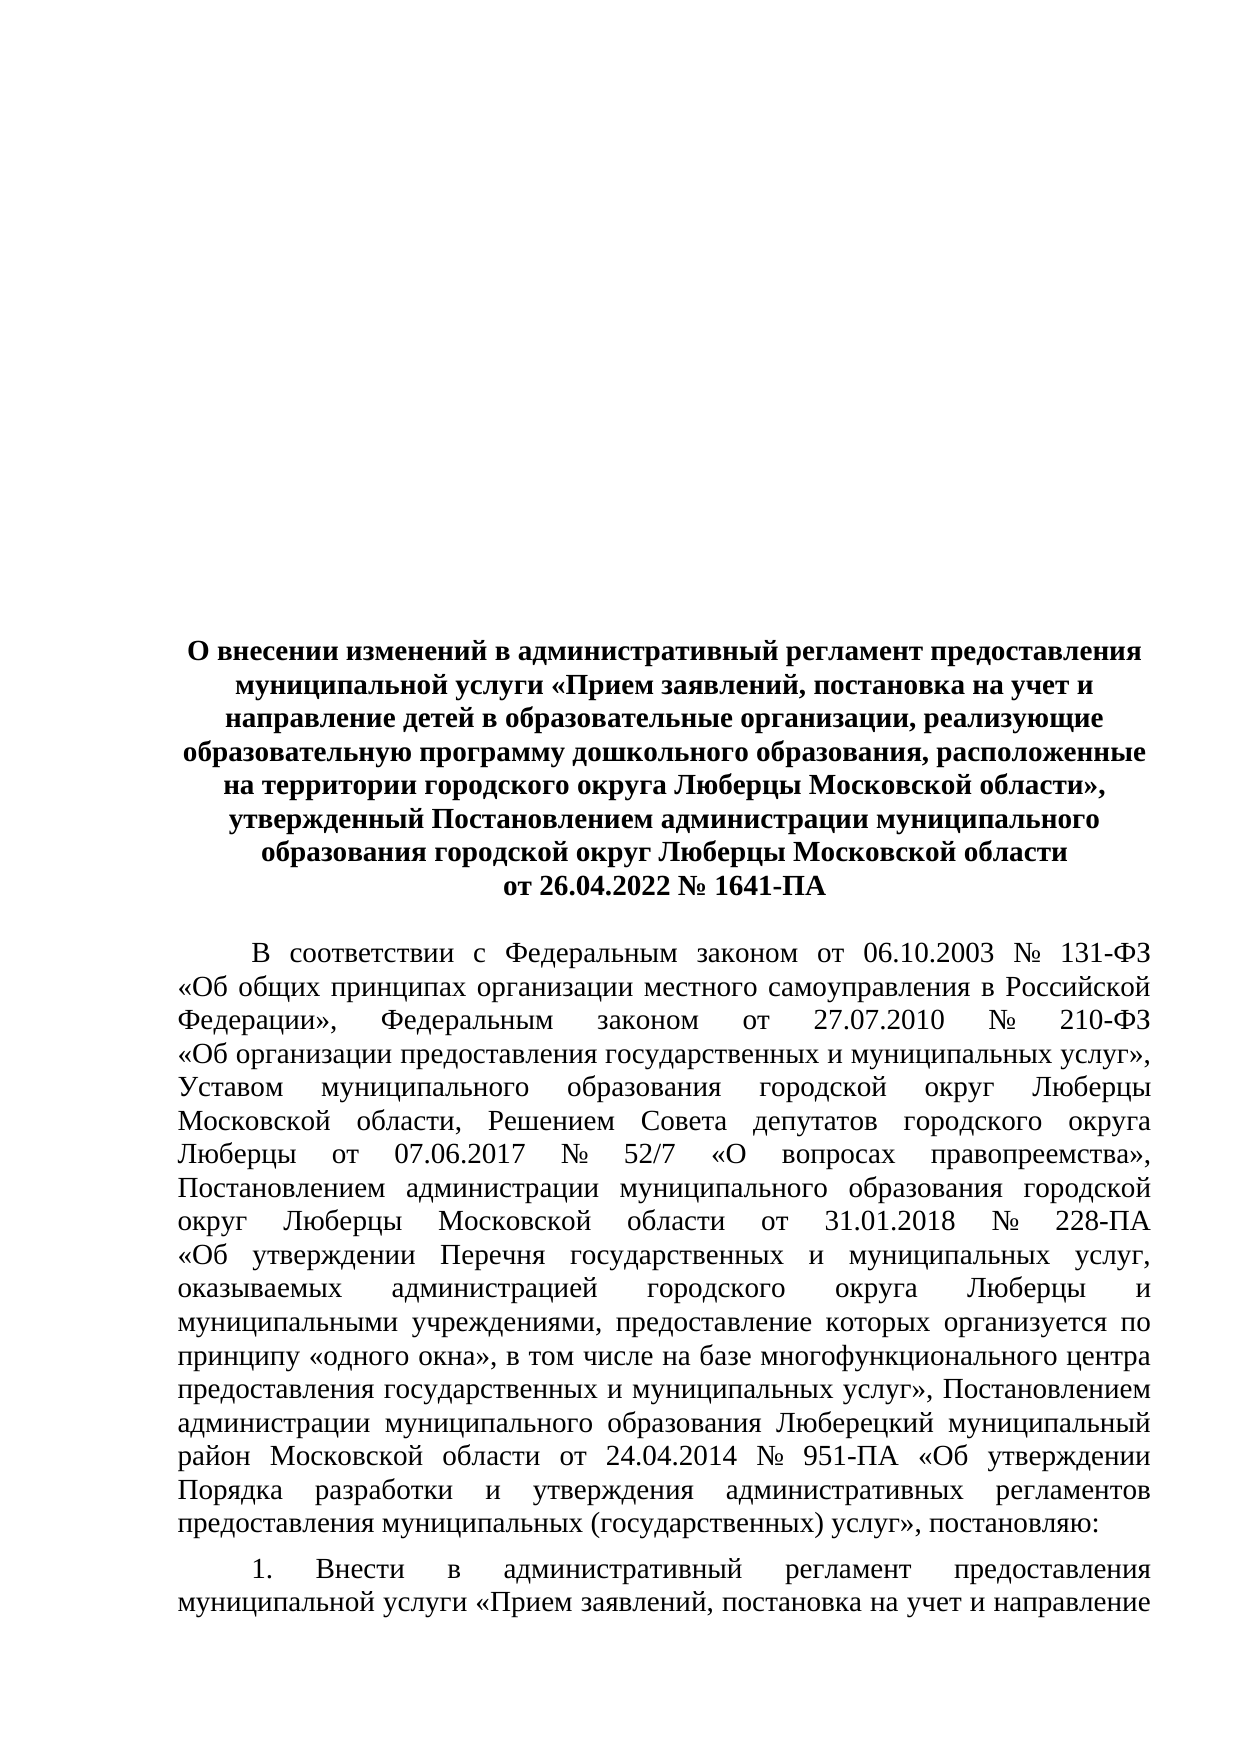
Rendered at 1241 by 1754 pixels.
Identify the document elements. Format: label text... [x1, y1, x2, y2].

text В соответствии с Федеральным законом от 06.10.2003 № 131-ФЗ «Об общих принципах организации местного самоуправления в Российской Федерации», Федеральным законом от 27.07.2010 № 210-ФЗ «Об организации предоставления государственных и муниципальных услуг», Уставом муниципального образования городской округ Люберцы Московской области, Решением Совета депутатов городского округа Люберцы от 07.06.2017 № 52/7 «О вопросах правопреемства», Постановлением администрации муниципального образования городской округ Люберцы Московской области от 31.01.2018 № 228-ПА «Об утверждении Перечня государственных и муниципальных услуг, оказываемых администрацией городского округа Люберцы и муниципальными учреждениями, предоставление которых организуется по принципу «одного окна», в том числе на базе многофункционального центра предоставления государственных и муниципальных услуг», Постановлением администрации муниципального образования Люберецкий муниципальный район Московской области от 24.04.2014 № 951-ПА «Об утверждении Порядка разработки и утверждения административных регламентов предоставления муниципальных (государственных) услуг», постановляю: [177, 935, 1152, 1539]
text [177, 1551, 1152, 1618]
text О внесении изменений в административный регламент предоставления муниципальной услуги «Прием заявлений, постановка на учет и направление детей в образовательные организации, реализующие образовательную программу дошкольного образования, расположенные на территории городского округа Люберцы Московской области», утвержденный Постановлением администрации муниципального образования городской округ Люберцы Московской области [177, 633, 1152, 868]
text от 26.04.2022 № 1641-ПА [177, 868, 1152, 902]
